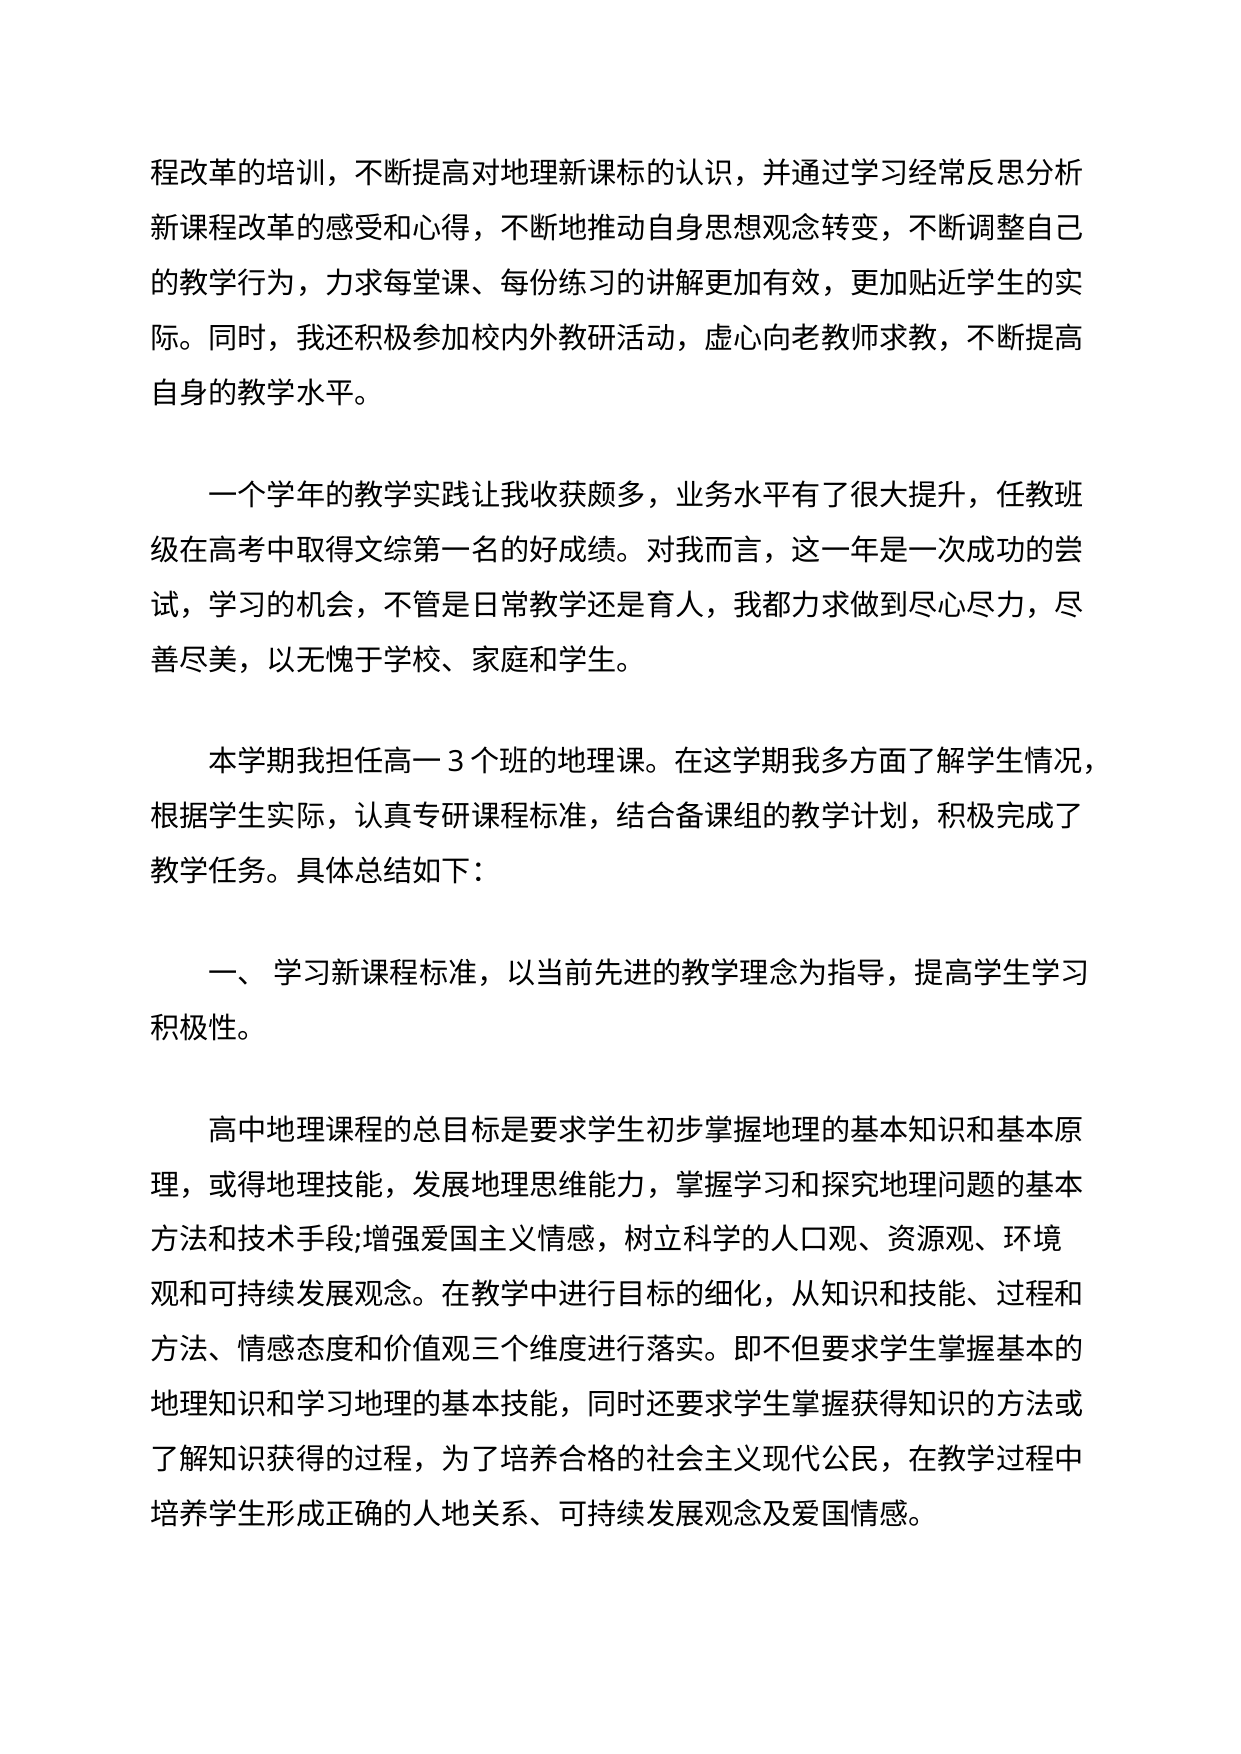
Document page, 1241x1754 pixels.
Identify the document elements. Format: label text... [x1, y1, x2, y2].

text 高中地理课程的总目标是要求学生初步掌握地理的基本知识和基本原理，或得地理技能，发展地理思维能力，掌握学习和探究地理问题的基本方法和技术手段;增强爱国主义情感，树立科学的人口观、资源观、环境观和可持续发展观念。在教学中进行目标的细化，从知识和技能、过程和方法、情感态度和价值观三个维度进行落实。即不但要求学生掌握基本的地理知识和学习地理的基本技能，同时还要求学生掌握获得知识的方法或了解知识获得的过程，为了培养合格的社会主义现代公民，在教学过程中培养学生形成正确的人地关系、可持续发展观念及爱国情感。 [150, 1106, 1090, 1533]
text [150, 150, 1090, 412]
text 一、 学习新课程标准，以当前先进的教学理念为指导，提高学生学习积极性。 [150, 949, 1090, 1047]
text 本学期我担任高一3个班的地理课。在这学期我多方面了解学生情况，根据学生实际，认真专研课程标准，结合备课组的教学计划，积极完成了教学任务。具体总结如下： [150, 738, 1090, 890]
text 一个学年的教学实践让我收获颇多，业务水平有了很大提升，任教班级在高考中取得文综第一名的好成绩。对我而言，这一年是一次成功的尝试，学习的机会，不管是日常教学还是育人，我都力求做到尽心尽力，尽善尽美，以无愧于学校、家庭和学生。 [150, 471, 1090, 678]
